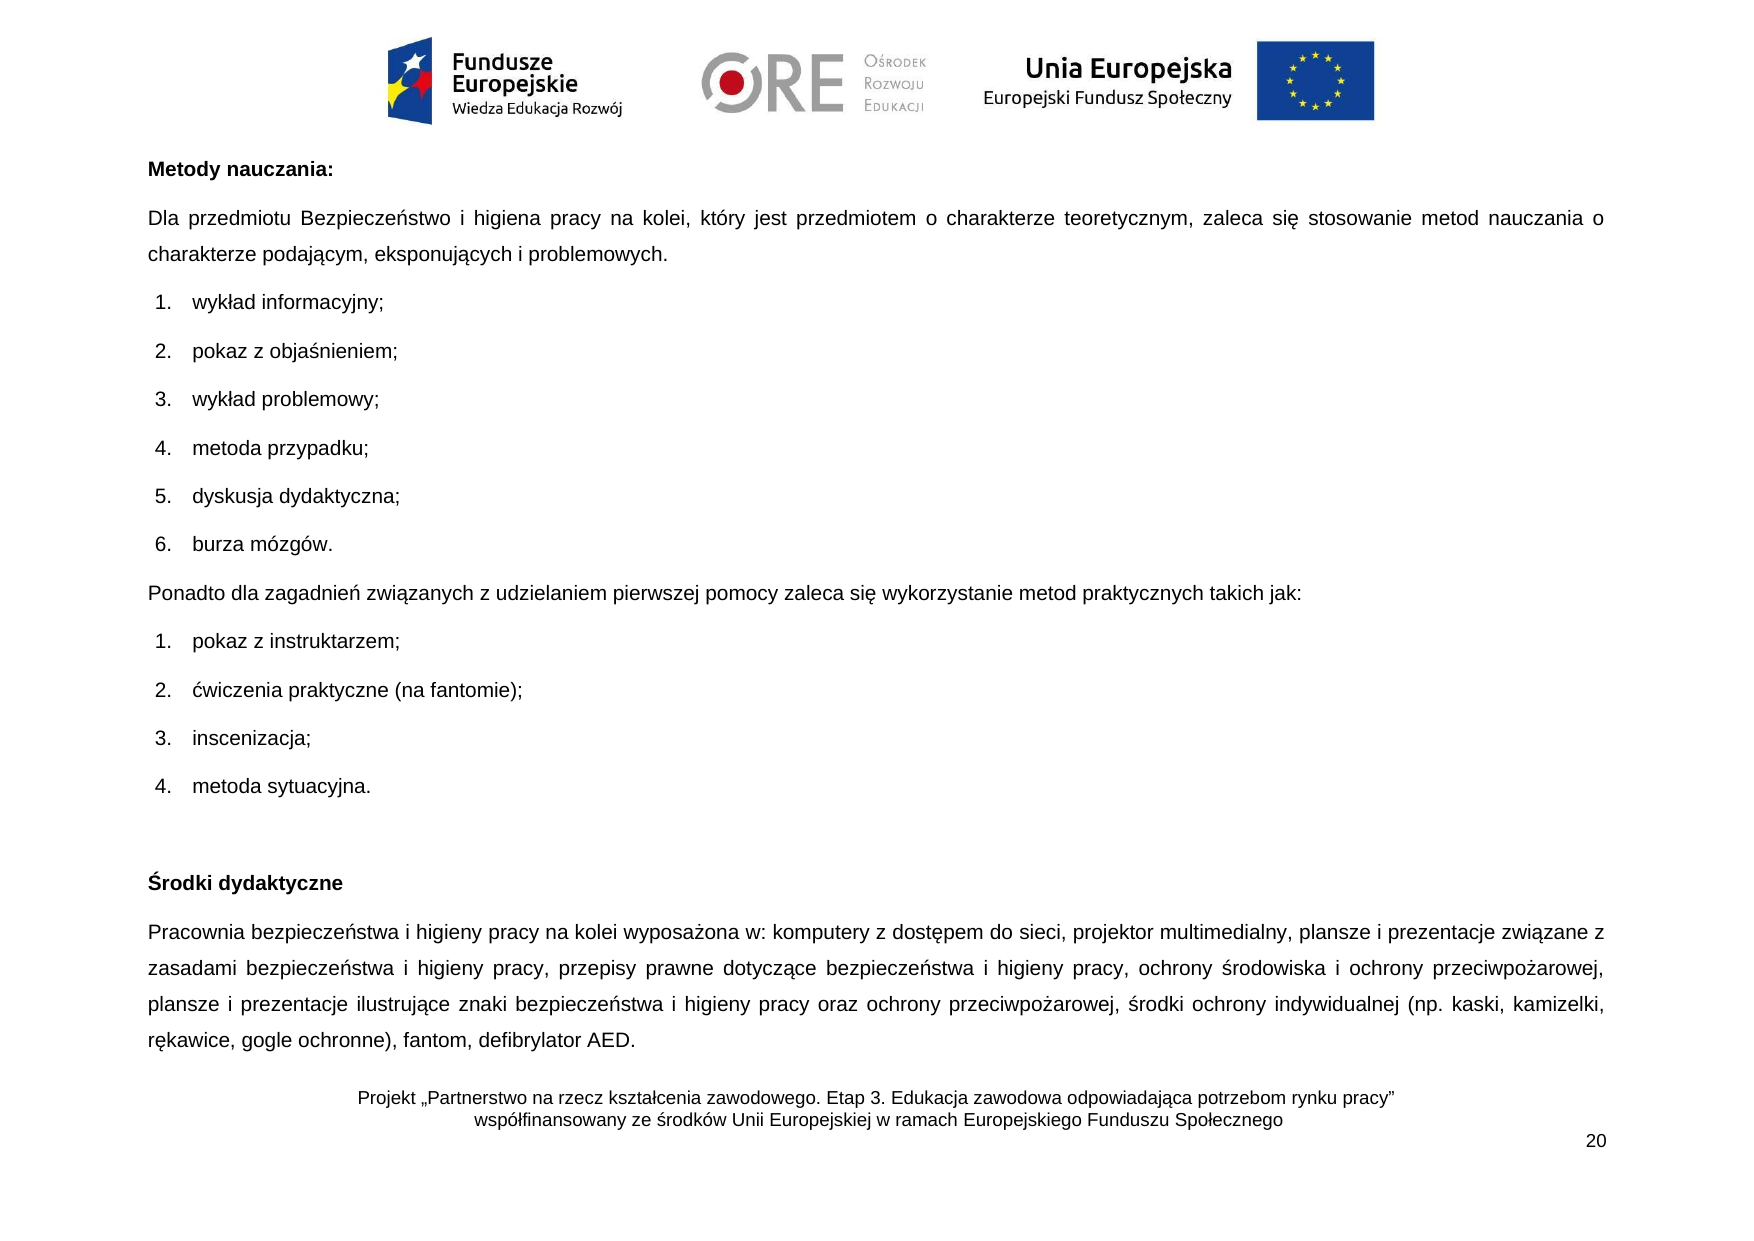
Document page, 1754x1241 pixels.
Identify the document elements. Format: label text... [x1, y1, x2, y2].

text Dla przedmiotu Bezpieczeństwo i higiena pracy na kolei, który jest przedmiotem o charakterze teoretycznym, zaleca się stosowanie metod nauczania o charakterze podającym, eksponujących i problemowych. [148, 206, 1606, 266]
list metoda przypadku; [154, 435, 1606, 459]
list inscenizacja; [154, 726, 1606, 750]
list metoda sytuacyjna. [154, 774, 1606, 798]
list wykład problemowy; [154, 387, 1606, 411]
text Środki dydaktyczne [148, 871, 1606, 895]
list dyskusja dydaktyczna; [154, 484, 1606, 508]
picture [366, 15, 1401, 146]
list wykład informacyjny; [154, 290, 1606, 314]
text Pracownia bezpieczeństwa i higieny pracy na kolei wyposażona w: komputery z dostępem do sieci, projektor multimedialny, plansze i prezentacje związane z zasadami bezpieczeństwa i higieny pracy, przepisy prawne dotyczące bezpieczeństwa i higieny pracy, ochrony środowiska i ochrony przeciwpożarowej, plansze i prezentacje ilustrujące znaki bezpieczeństwa i higieny pracy oraz ochrony przeciwpożarowej, środki ochrony indywidualnej (np. kaski, kamizelki, rękawice, gogle ochronne), fantom, defibrylator AED. [148, 920, 1606, 1051]
list ćwiczenia praktyczne (na fantomie); [154, 677, 1606, 701]
list burza mózgów. [154, 532, 1606, 556]
list pokaz z objaśnieniem; [154, 338, 1606, 362]
text Metody nauczania: [148, 157, 1606, 181]
list pokaz z instruktarzem; [154, 629, 1606, 653]
text Ponadto dla zagadnień związanych z udzielaniem pierwszej pomocy zaleca się wykorzystanie metod praktycznych takich jak: [148, 581, 1606, 604]
